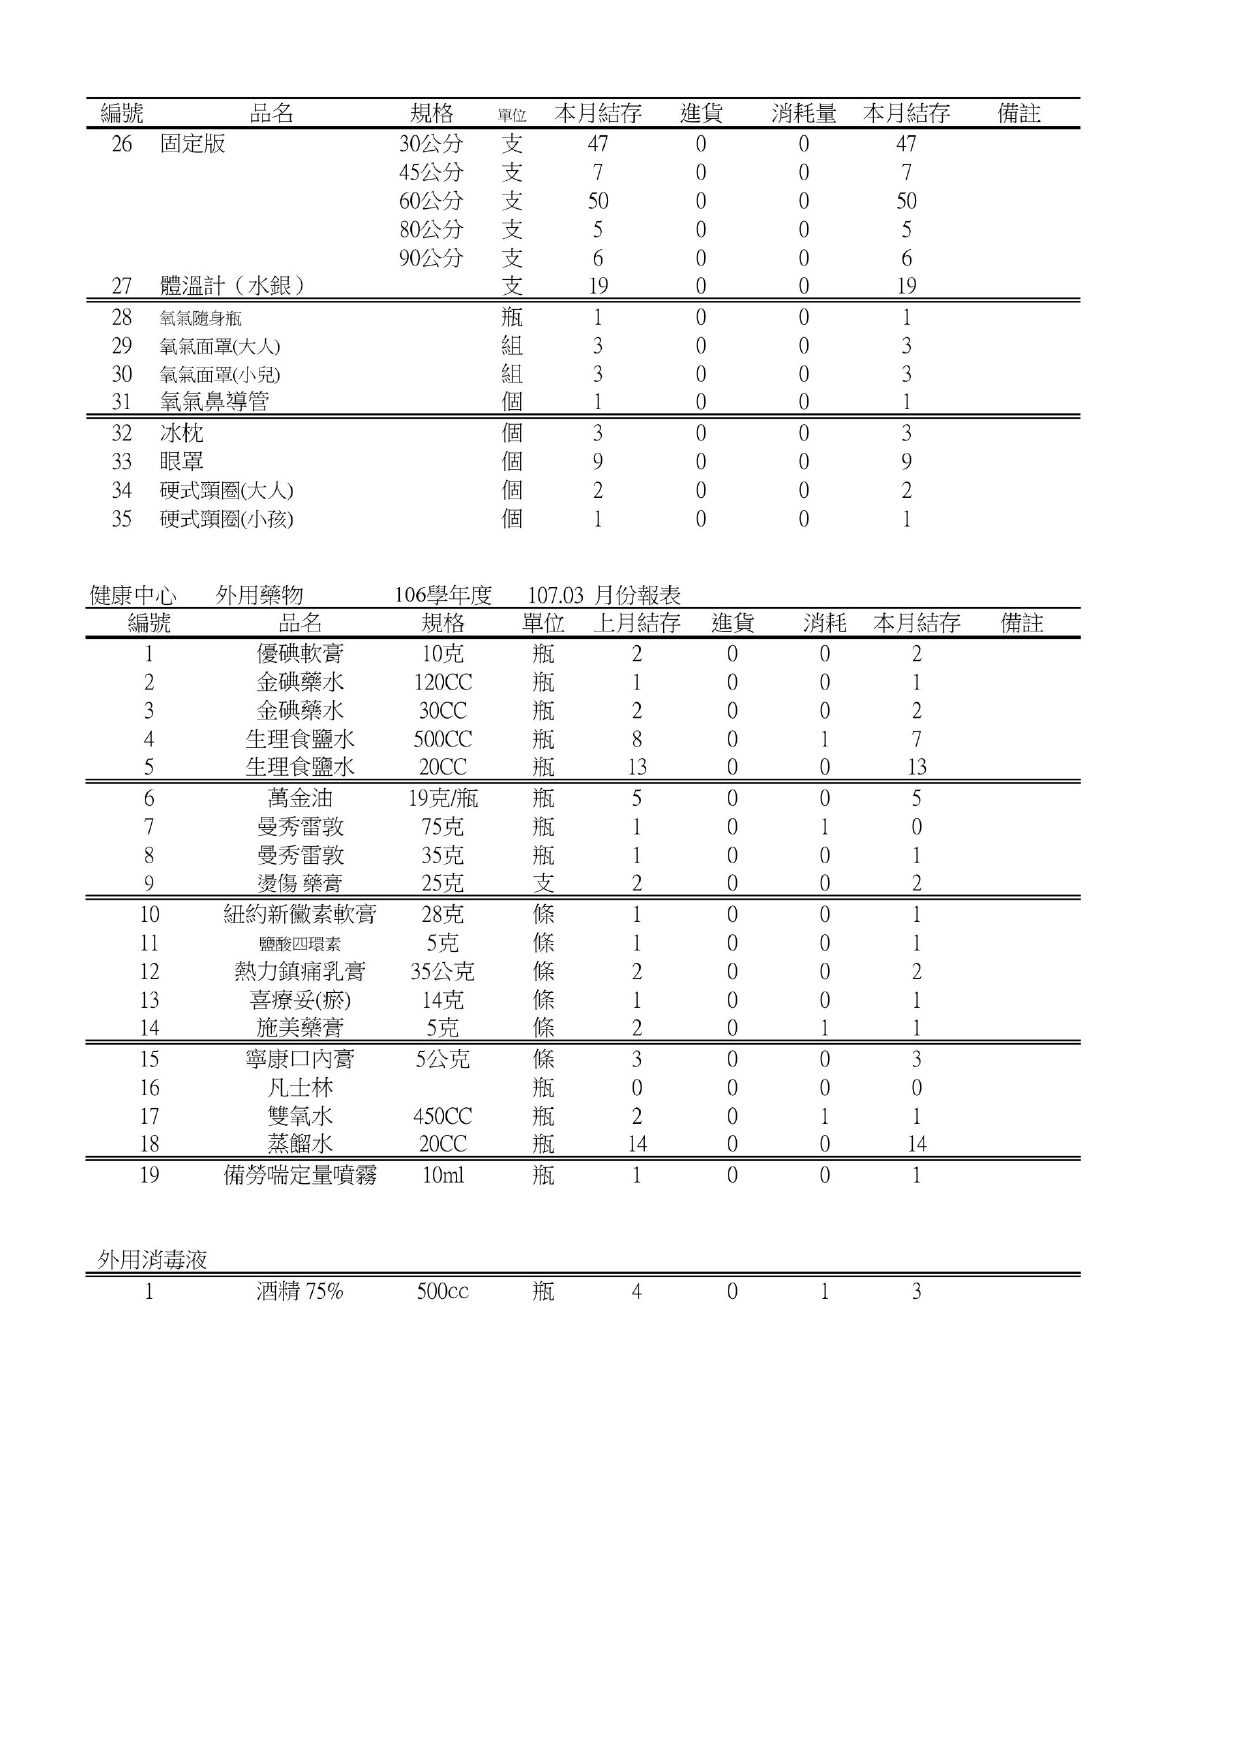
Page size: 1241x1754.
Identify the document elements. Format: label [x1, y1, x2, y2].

picture [75, 577, 1090, 1319]
picture [75, 89, 1090, 539]
